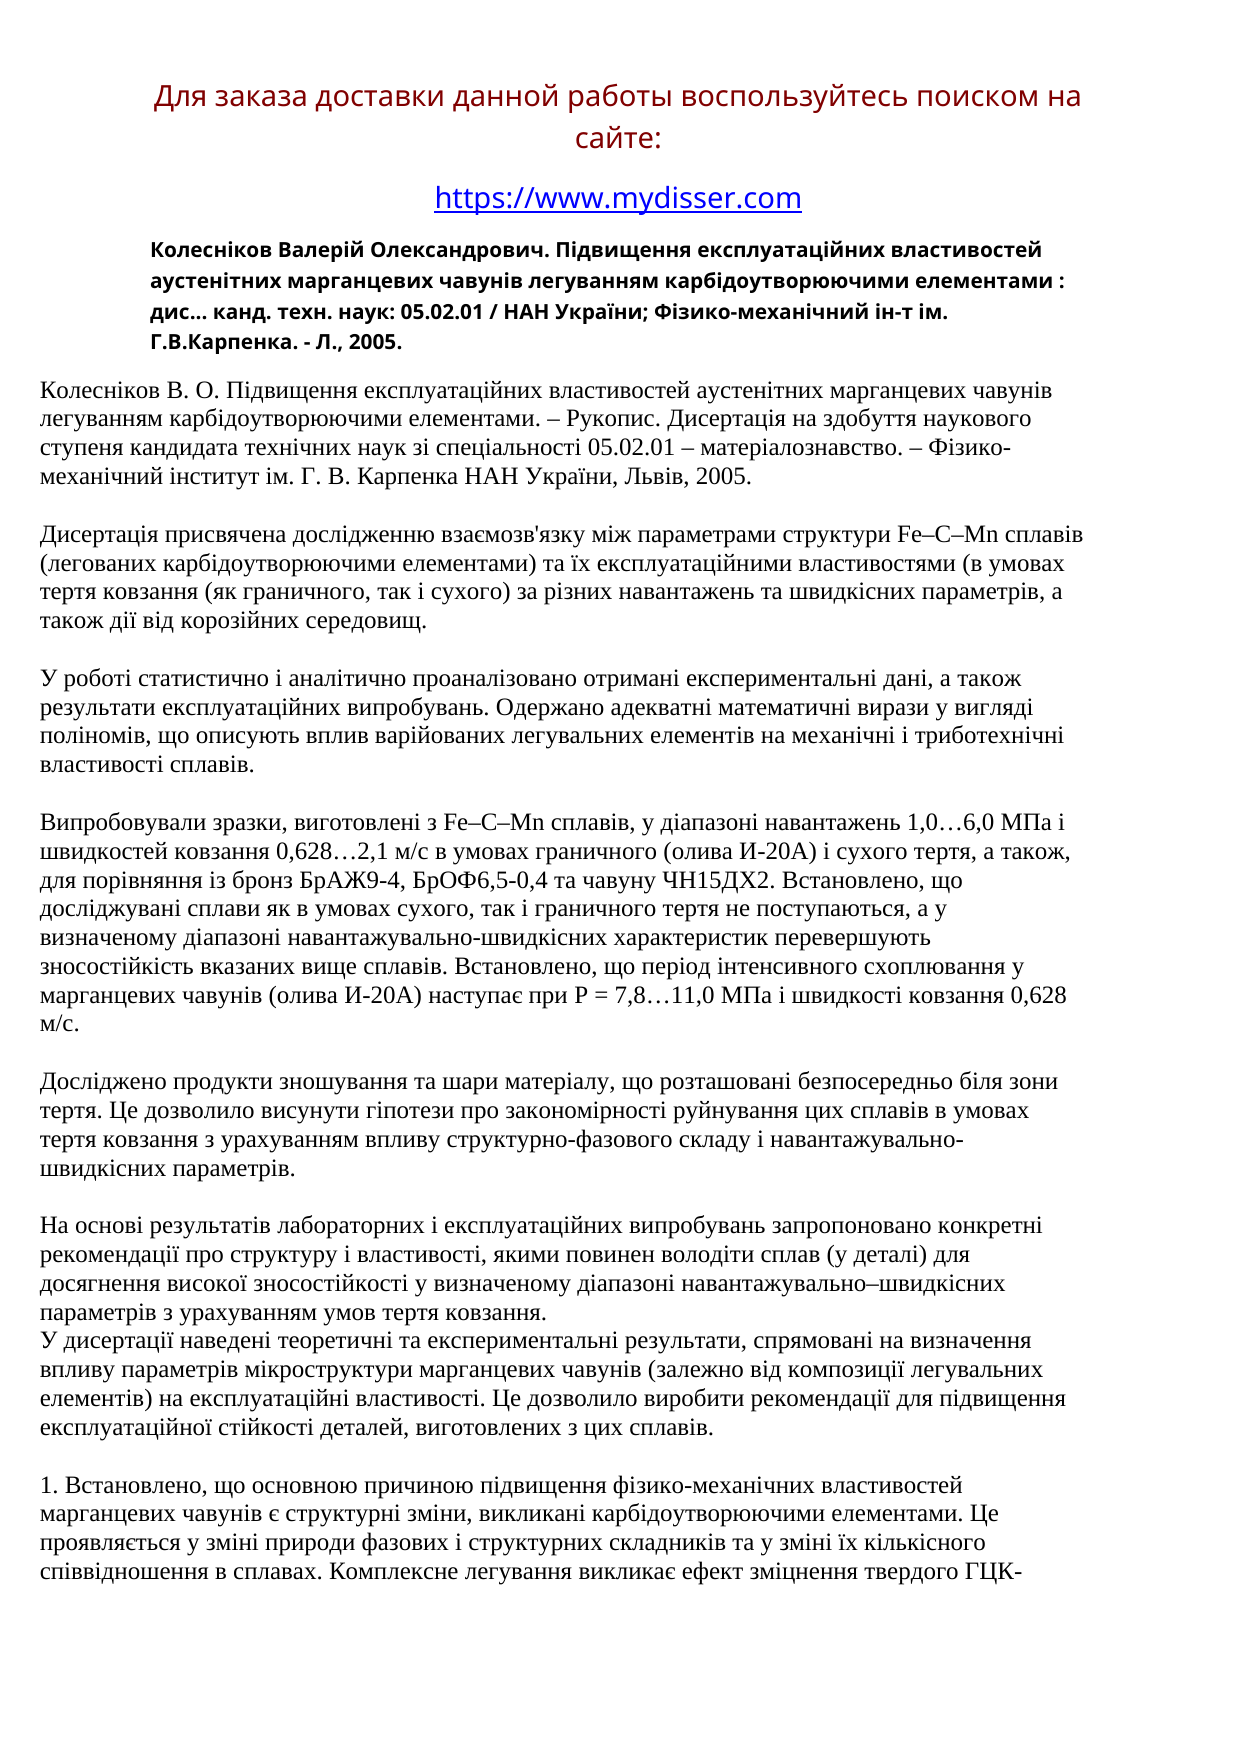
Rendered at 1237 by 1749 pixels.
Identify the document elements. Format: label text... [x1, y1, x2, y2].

table_header [40, 375, 1086, 1326]
text Колесніков Валерій Олександрович. Підвищення експлуатаційних властивостей аустенітних марганцевих чавунів легуванням карбідоутворюючими елементами : дис... канд. техн. наук: 05.02.01 / НАН України; Фізико-механічний ін-т ім. Г.В.Карпенка. - Л., 2005. [150, 236, 1086, 356]
table_cell [40, 1326, 1086, 1585]
